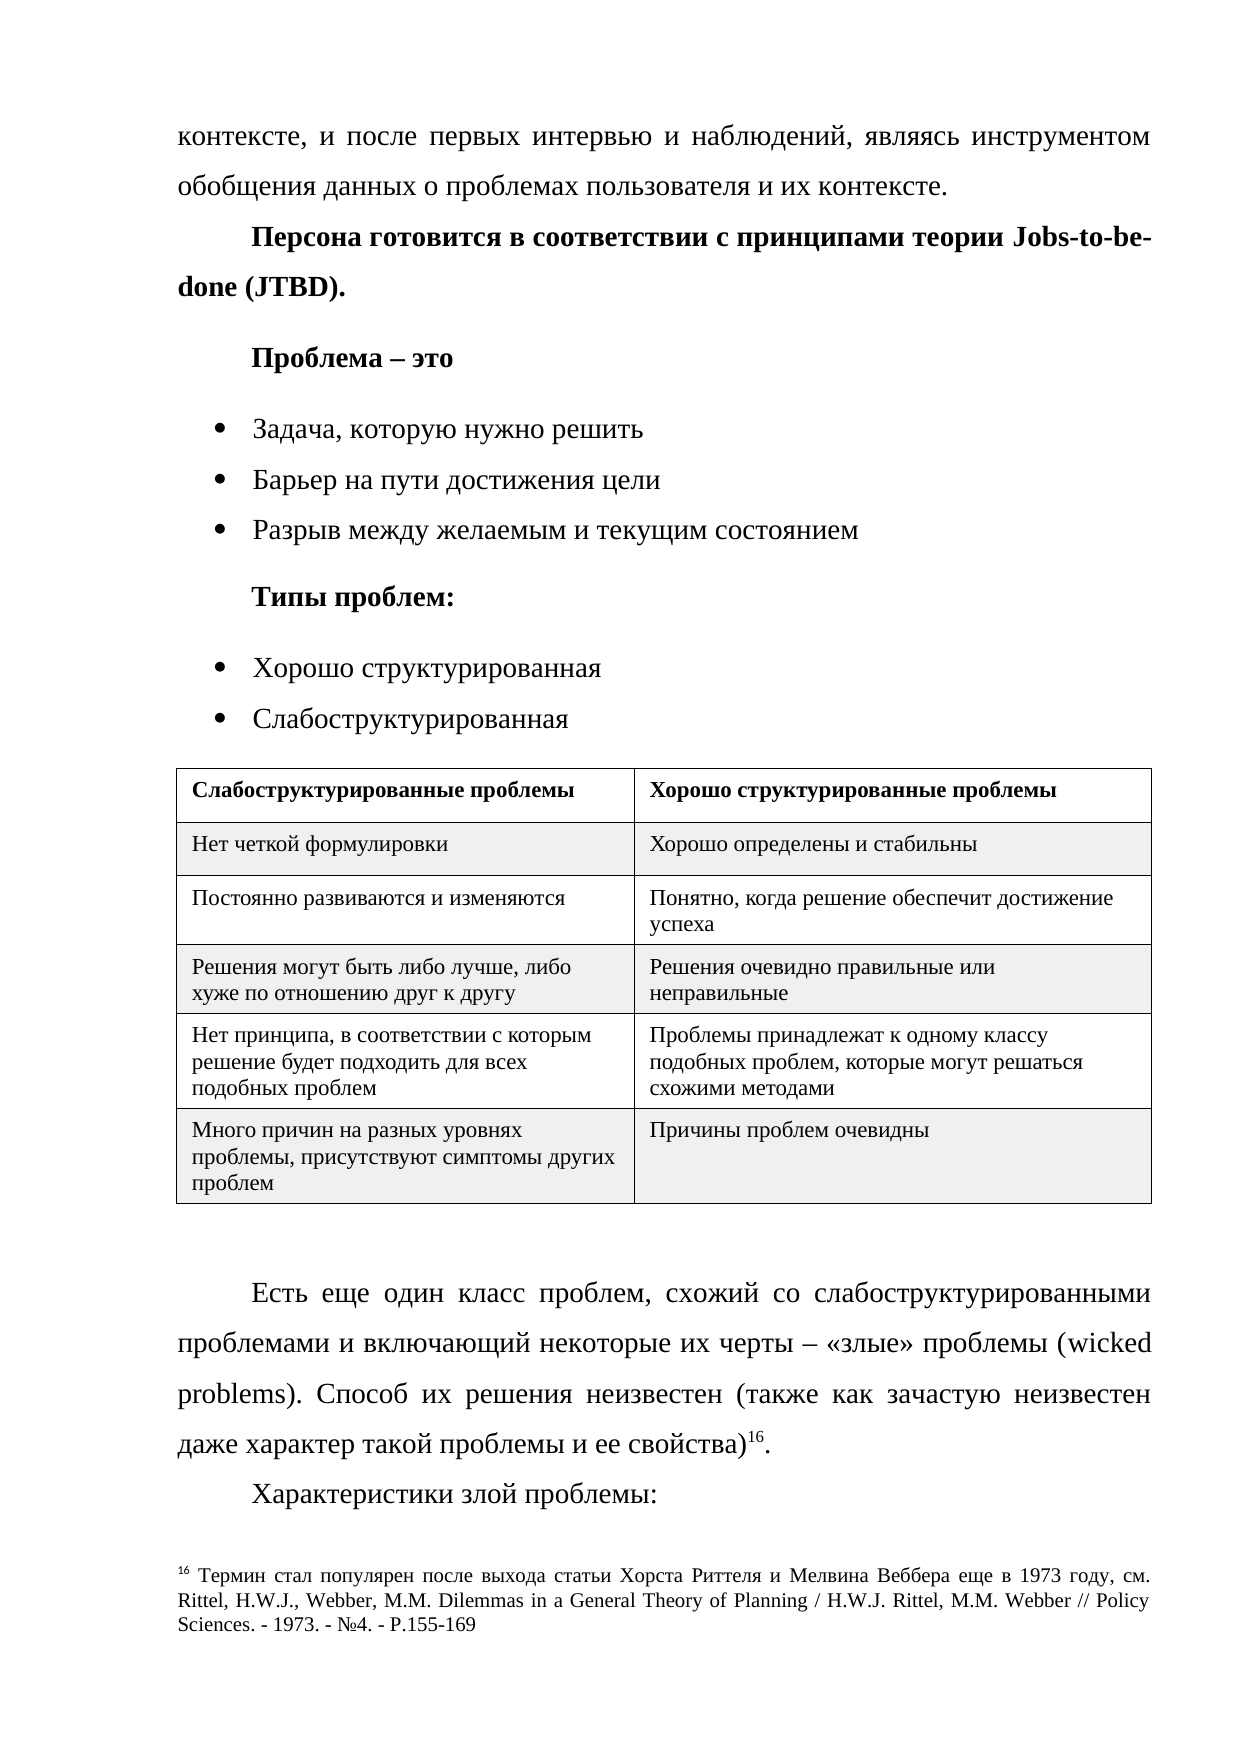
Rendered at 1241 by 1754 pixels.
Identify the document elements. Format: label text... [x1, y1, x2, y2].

table_header Хорошо структурированные проблемы [635, 769, 1151, 822]
text Есть еще один класс проблем, схожий со слабоструктурированными проблемами и включающий некоторые их черты – «злые» проблемы (wicked problems). Способ их решения неизвестен (также как зачастую неизвестен даже характер такой проблемы и ее свойства). Характеристики злой проблемы: [177, 1275, 1152, 1510]
table_cell Проблемы принадлежат к одному классу подобных проблем, которые могут решаться схожими методами [635, 1014, 1151, 1108]
list Слабоструктурированная [215, 701, 1152, 734]
table_cell Много причин на разных уровнях проблемы, присутствуют симптомы других проблем [177, 1109, 634, 1203]
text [177, 118, 1152, 202]
list Хорошо структурированная [215, 650, 1152, 684]
table_cell Нет четкой формулировки [177, 823, 634, 875]
table_cell Хорошо определены и стабильны [635, 823, 1151, 875]
table_header Слабоструктурированные проблемы [177, 769, 634, 822]
list Разрыв между желаемым и текущим состоянием [215, 512, 1152, 546]
list Задача, которую нужно решить [215, 411, 1152, 445]
table_cell Причины проблем очевидны [635, 1109, 1151, 1203]
text Проблема – это [177, 340, 1152, 374]
list Барьер на пути достижения цели [215, 462, 1152, 495]
table_cell Нет принципа, в соответствии с которым решение будет подходить для всех подобных проблем [177, 1014, 634, 1108]
table_cell Решения очевидно правильные или неправильные [635, 945, 1151, 1013]
table_cell Решения могут быть либо лучше, либо хуже по отношению друг к другу [177, 945, 634, 1013]
table_cell Понятно, когда решение обеспечит достижение успеха [635, 876, 1151, 944]
text Персона готовится в соответствии с принципами теории Jobs-to-be-done (JTBD). [177, 219, 1152, 303]
text Типы проблем: [215, 579, 1152, 613]
table_cell Постоянно развиваются и изменяются [177, 876, 634, 944]
